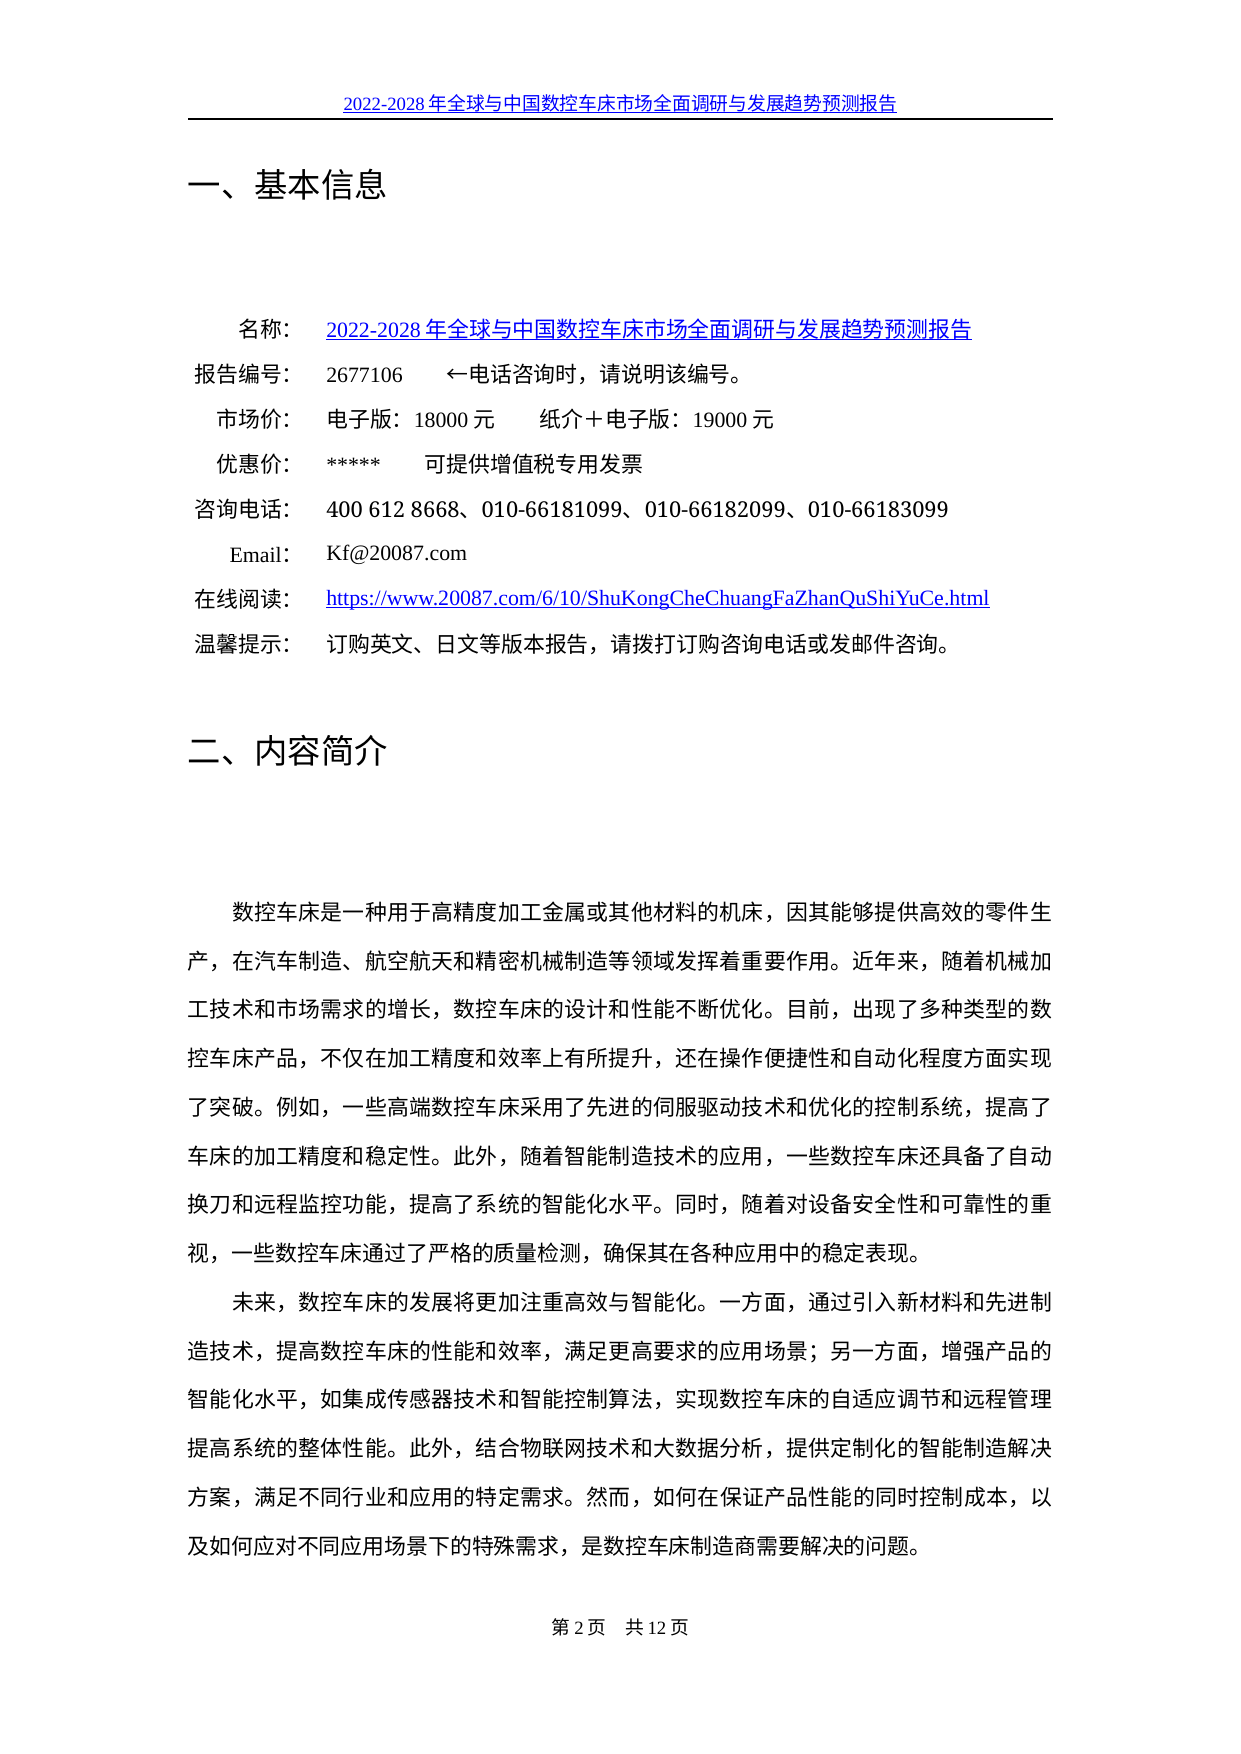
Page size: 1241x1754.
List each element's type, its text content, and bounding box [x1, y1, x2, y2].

title 二、内容简介 [187, 717, 1053, 782]
table_cell ***** 可提供增值税专用发票 [315, 447, 1073, 492]
table_cell 优惠价： [167, 447, 315, 492]
title 一、基本信息 [187, 150, 1053, 215]
table_cell 市场价： [167, 402, 315, 447]
table_cell [315, 582, 1073, 627]
table_cell 订购英文、日文等版本报告，请拨打订购咨询电话或发邮件咨询。 [315, 627, 1073, 672]
table_cell 400 612 8668、010-66181099、010-66182099、010-66183099 [315, 492, 1073, 537]
table_cell 咨询电话： [167, 492, 315, 537]
table_header 名称： [167, 312, 315, 357]
table_cell 温馨提示： [167, 627, 315, 672]
table_cell Kf@20087.com [315, 537, 1073, 582]
table_cell 报告编号： [167, 357, 315, 402]
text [187, 894, 1053, 1561]
table_cell 在线阅读： [167, 582, 315, 627]
table_header 2022-2028年全球与中国数控车床市场全面调研与发展趋势预测报告 [315, 312, 1073, 357]
table_cell 2677106 ←电话咨询时，请说明该编号。 [315, 357, 1073, 402]
table_cell Email： [167, 537, 315, 582]
table_cell 电子版：18000 元 纸介＋电子版：19000 元 [315, 402, 1073, 447]
